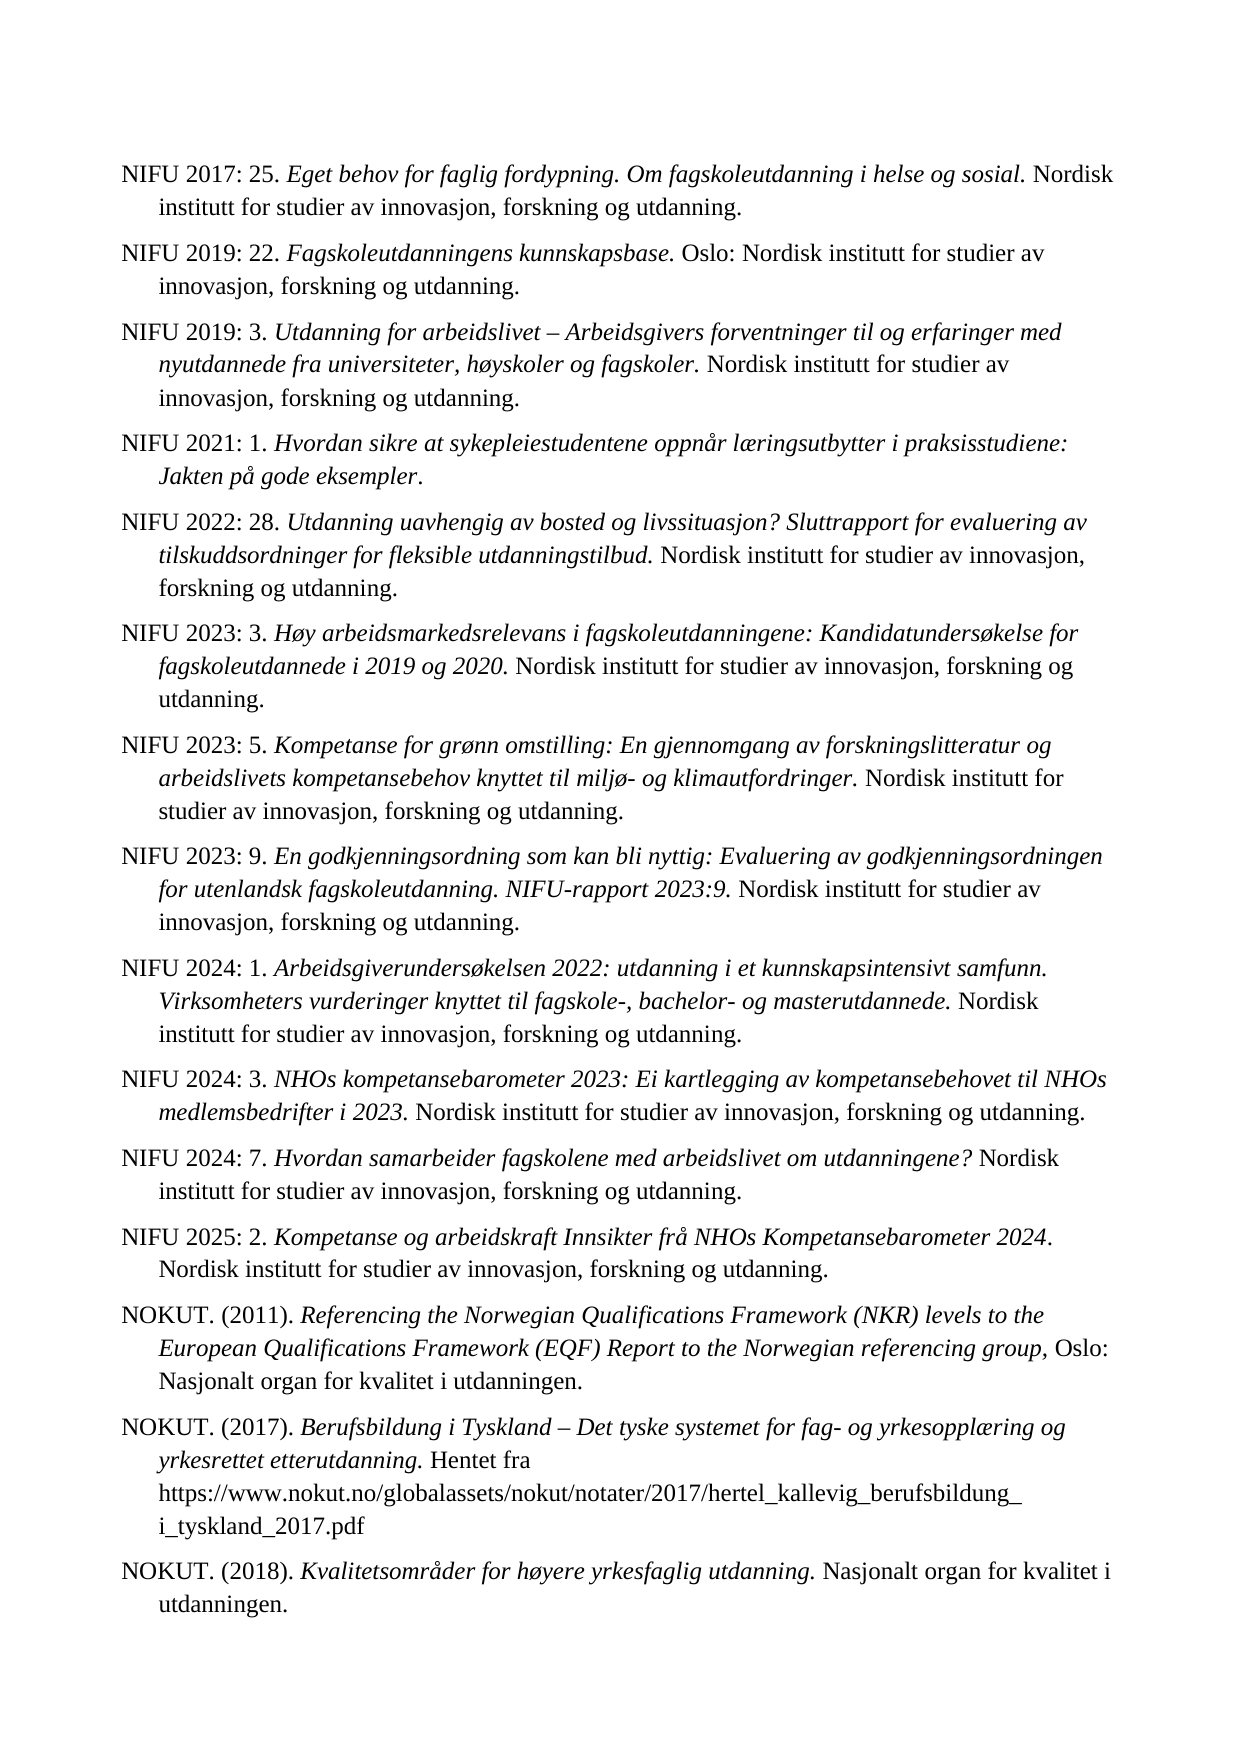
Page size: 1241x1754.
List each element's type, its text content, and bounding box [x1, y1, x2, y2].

text NIFU 2024: 7. Hvordan samarbeider fagskolene med arbeidslivet om utdanningene? Nordisk institutt for studier av innovasjon, forskning og utdanning. [121, 1143, 1119, 1205]
text NOKUT. (2017). Berufsbildung i Tyskland – Det tyske systemet for fag- og yrkesopplæring og yrkesrettet etterutdanning. Hentet fra https://www.nokut.no/globalassets/nokut/notater/2017/hertel_kallevig_berufsbildung_ i_tyskland_2017.pdf [121, 1412, 1119, 1539]
text NOKUT. (2018). Kvalitetsområder for høyere yrkesfaglig utdanning. Nasjonalt organ for kvalitet i utdanningen. [121, 1556, 1119, 1618]
text NIFU 2025: 2. Kompetanse og arbeidskraft Innsikter frå NHOs Kompetansebarometer 2024. Nordisk institutt for studier av innovasjon, forskning og utdanning. [121, 1222, 1119, 1283]
text NIFU 2023: 3. Høy arbeidsmarkedsrelevans i fagskoleutdanningene: Kandidatundersøkelse for fagskoleutdannede i 2019 og 2020. Nordisk institutt for studier av innovasjon, forskning og utdanning. [121, 618, 1119, 713]
text NIFU 2021: 1. Hvordan sikre at sykepleiestudentene oppnår læringsutbytter i praksisstudiene: Jakten på gode eksempler. [121, 428, 1119, 490]
text NIFU 2022: 28. Utdanning uavhengig av bosted og livssituasjon? Sluttrapport for evaluering av tilskuddsordninger for fleksible utdanningstilbud. Nordisk institutt for studier av innovasjon, forskning og utdanning. [121, 507, 1119, 601]
text NOKUT. (2011). Referencing the Norwegian Qualifications Framework (NKR) levels to the European Qualifications Framework (EQF) Report to the Norwegian referencing group, Oslo: Nasjonalt organ for kvalitet i utdanningen. [121, 1300, 1119, 1395]
text NIFU 2017: 25. Eget behov for faglig fordypning. Om fagskoleutdanning i helse og sosial. Nordisk institutt for studier av innovasjon, forskning og utdanning. [121, 159, 1119, 221]
text NIFU 2023: 5. Kompetanse for grønn omstilling: En gjennomgang av forskningslitteratur og arbeidslivets kompetansebehov knyttet til miljø- og klimautfordringer. Nordisk institutt for studier av innovasjon, forskning og utdanning. [121, 730, 1119, 824]
text NIFU 2023: 9. En godkjenningsordning som kan bli nyttig: Evaluering av godkjenningsordningen for utenlandsk fagskoleutdanning. NIFU-rapport 2023:9. Nordisk institutt for studier av innovasjon, forskning og utdanning. [121, 841, 1119, 936]
text NIFU 2019: 3. Utdanning for arbeidslivet – Arbeidsgivers forventninger til og erfaringer med nyutdannede fra universiteter, høyskoler og fagskoler. Nordisk institutt for studier av innovasjon, forskning og utdanning. [121, 317, 1119, 411]
text NIFU 2024: 1. Arbeidsgiverundersøkelsen 2022: utdanning i et kunnskapsintensivt samfunn. Virksomheters vurderinger knyttet til fagskole-, bachelor- og masterutdannede. Nordisk institutt for studier av innovasjon, forskning og utdanning. [121, 953, 1119, 1048]
text NIFU 2019: 22. Fagskoleutdanningens kunnskapsbase. Oslo: Nordisk institutt for studier av innovasjon, forskning og utdanning. [121, 238, 1119, 300]
text NIFU 2024: 3. NHOs kompetansebarometer 2023: Ei kartlegging av kompetansebehovet til NHOs medlemsbedrifter i 2023. Nordisk institutt for studier av innovasjon, forskning og utdanning. [121, 1064, 1119, 1126]
